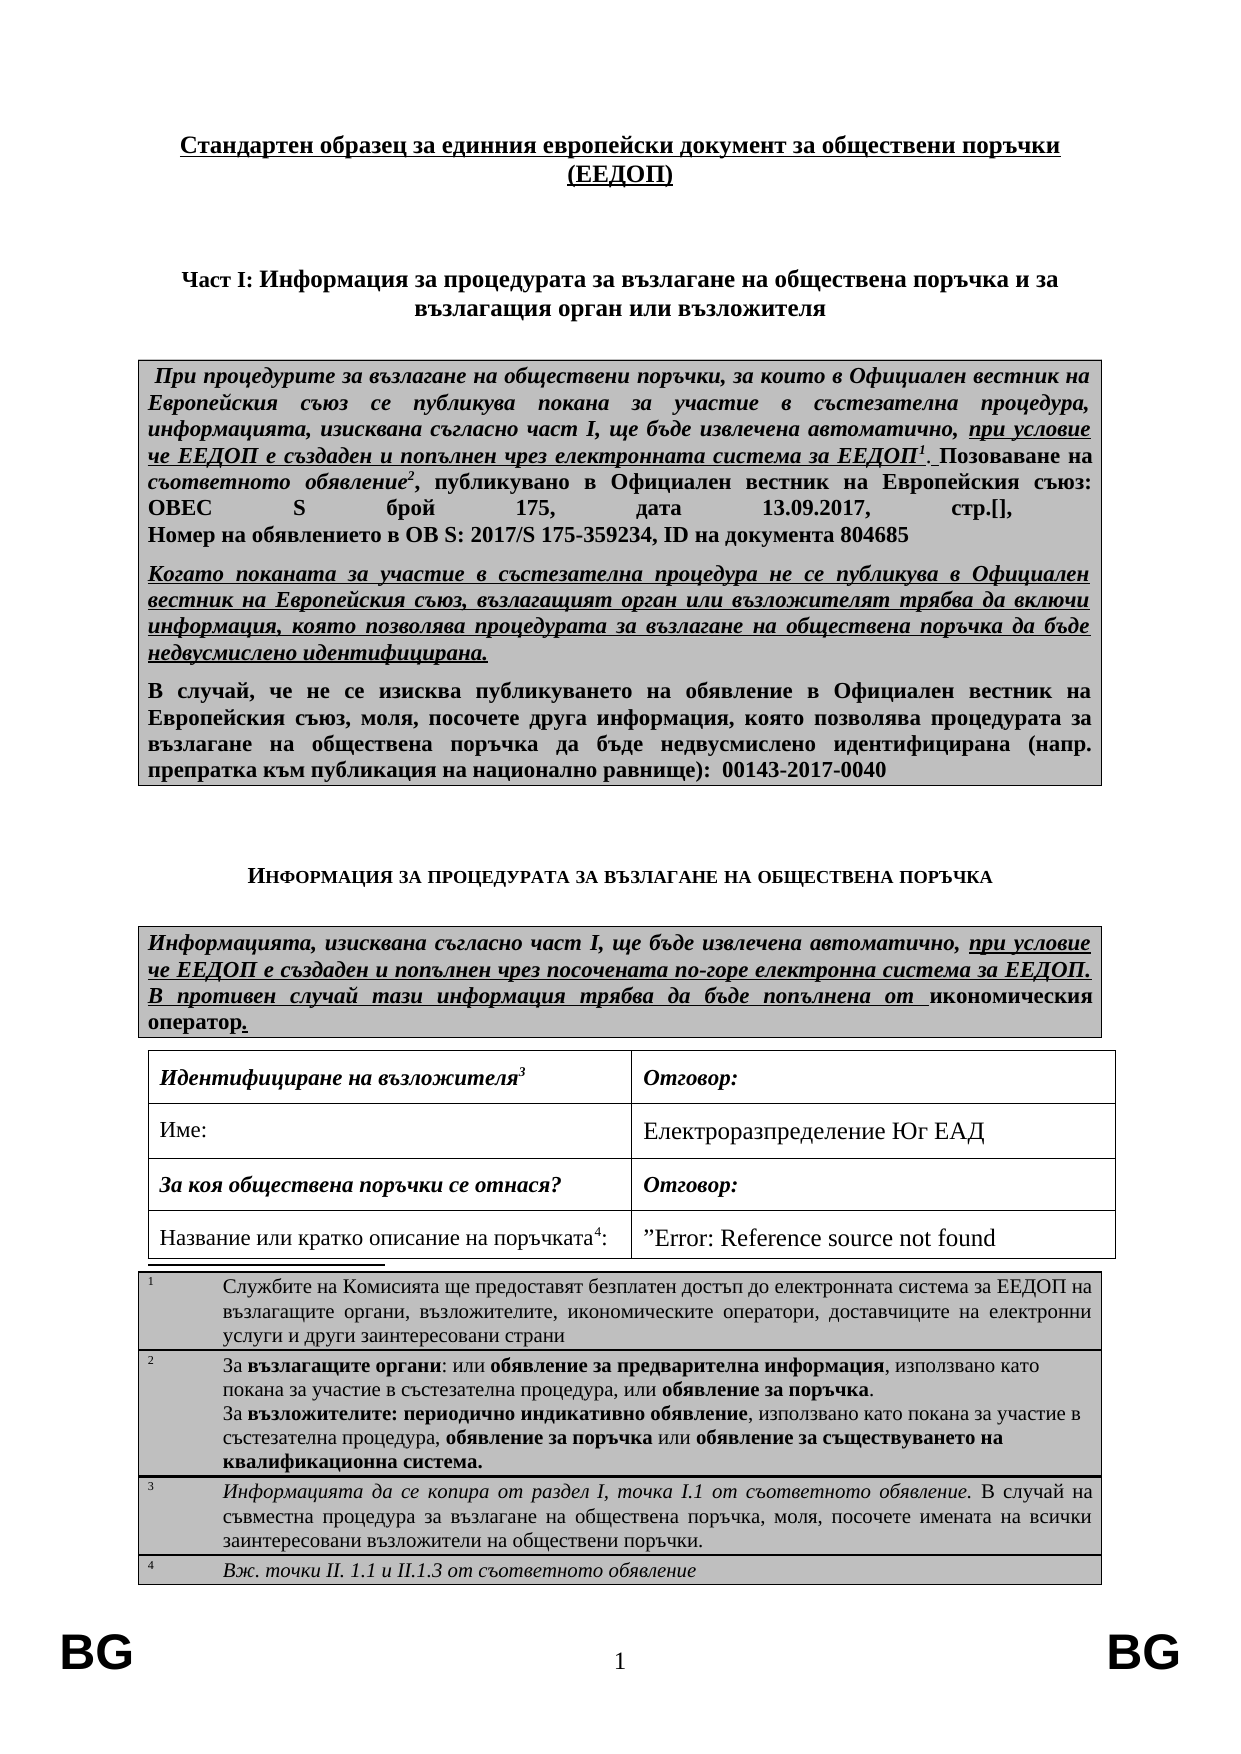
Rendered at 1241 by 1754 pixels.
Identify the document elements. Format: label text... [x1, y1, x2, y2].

table_cell Електроразпределение Юг ЕАД [632, 1104, 1115, 1158]
text В случай, че не се изисква публикуването на обявление в Официален вестник на Европейския съюз, моля, посочете друга информация, която позволява процедурата за възлагане на обществена поръчка да бъде недвусмислено идентифицирана (напр. препратка към публикация на национално равнище): 00143-2017-0040 [139, 674, 1101, 785]
title Част І: Информация за процедурата за възлагане на обществена поръчка и за възлагащия орган или възложителя [148, 264, 1093, 322]
text Информацията, изисквана съгласно част I, ще бъде извлечена автоматично, при условие че ЕЕДОП е създаден и попълнен чрез посочената по-горе електронна система за ЕЕДОП. В противен случай тази информация трябва да бъде попълнена от икономическия оператор. [139, 927, 1101, 1037]
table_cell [149, 1211, 631, 1257]
text Когато поканата за участие в състезателна процедура не се публикува в Официален вестник на Европейския съюз, възлагащият орган или възложителят трябва да включи информация, която позволява процедурата за възлагане на обществена поръчка да бъде недвусмислено идентифицирана. [139, 556, 1101, 665]
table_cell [632, 1211, 1115, 1257]
table_header Идентифициране на възложителя [149, 1051, 631, 1103]
text При процедурите за възлагане на обществени поръчки, за които в Официален вестник на Европейския съюз се публикува покана за участие в състезателна процедура, информацията, изисквана съгласно част I, ще бъде извлечена автоматично, при условие че ЕЕДОП е създаден и попълнен чрез електронната система за ЕЕДОП. Позоваване на съответното обявление, публикувано в Официален вестник на Европейския съюз: OВEС S брой 175, дата 13.09.2017, стр.[], Номер на обявлението в ОВ S: 2017/S 175-359234, ID на документа 804685 [139, 361, 1101, 547]
text Стандартен образец за единния европейски документ за обществени поръчки (ЕЕДОП) [148, 131, 1093, 188]
table_cell За коя обществена поръчки се отнася? [149, 1159, 631, 1210]
table_header Отговор: [632, 1051, 1115, 1103]
title Информация за процедурата за възлагане на обществена поръчка [148, 862, 1093, 889]
table_cell Име: [149, 1104, 631, 1158]
table_cell Отговор: [632, 1159, 1115, 1210]
